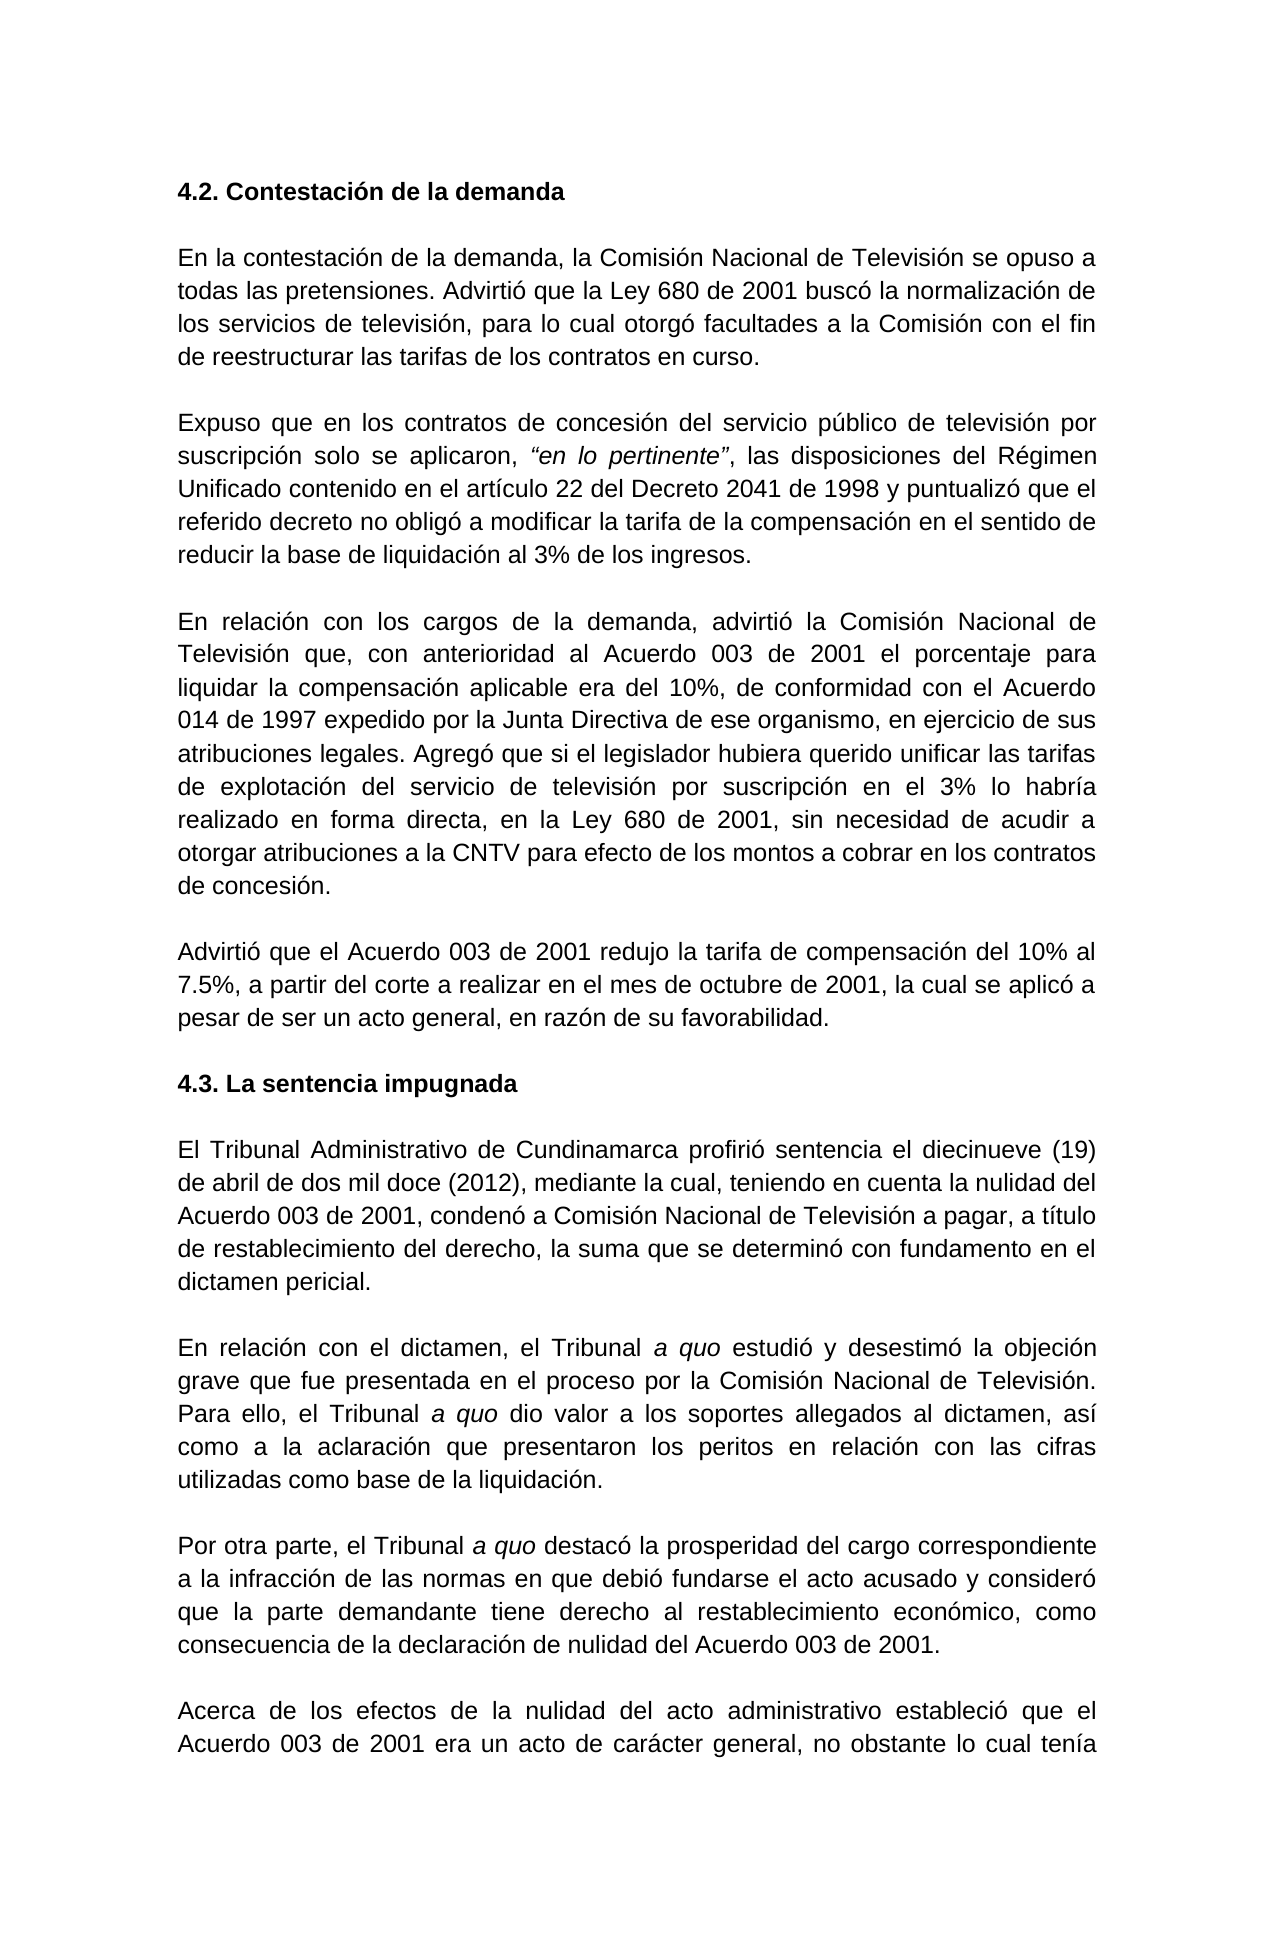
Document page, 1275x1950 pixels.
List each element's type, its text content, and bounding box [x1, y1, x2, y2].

list 4.3. La sentencia impugnada [177, 1069, 1098, 1097]
list En relación con los cargos de la demanda, advirtió la Comisión Nacional de Televisión que, con anterioridad al Acuerdo 003 de 2001 el porcentaje para liquidar la compensación aplicable era del 10%, de conformidad con el Acuerdo 014 de 1997 expedido por la Junta Directiva de ese organismo, en ejercicio de sus atribuciones legales. Agregó que si el legislador hubiera querido unificar las tarifas de explotación del servicio de televisión por suscripción en el 3% lo habría realizado en forma directa, en la Ley 680 de 2001, sin necesidad de acudir a otorgar atribuciones a la CNTV para efecto de los montos a cobrar en los contratos de concesión. [177, 606, 1098, 899]
list El Tribunal Administrativo de Cundinamarca profirió sentencia el diecinueve (19) de abril de dos mil doce (2012), mediante la cual, teniendo en cuenta la nulidad del Acuerdo 003 de 2001, condenó a Comisión Nacional de Televisión a pagar, a título de restablecimiento del derecho, la suma que se determinó con fundamento en el dictamen pericial. [177, 1135, 1098, 1296]
list 4.2. Contestación de la demanda [177, 177, 1098, 206]
list Advirtió que el Acuerdo 003 de 2001 redujo la tarifa de compensación del 10% al 7.5%, a partir del corte a realizar en el mes de octubre de 2001, la cual se aplicó a pesar de ser un acto general, en razón de su favorabilidad. [177, 937, 1098, 1031]
list Expuso que en los contratos de concesión del servicio público de televisión por suscripción solo se aplicaron, “en lo pertinente”, las disposiciones del Régimen Unificado contenido en el artículo 22 del Decreto 2041 de 1998 y puntualizó que el referido decreto no obligó a modificar la tarifa de la compensación en el sentido de reducir la base de liquidación al 3% de los ingresos. [177, 408, 1098, 569]
list Por otra parte, el Tribunal a quo destacó la prosperidad del cargo correspondiente a la infracción de las normas en que debió fundarse el acto acusado y consideró que la parte demandante tiene derecho al restablecimiento económico, como consecuencia de la declaración de nulidad del Acuerdo 003 de 2001. [177, 1531, 1098, 1659]
list En relación con el dictamen, el Tribunal a quo estudió y desestimó la objeción grave que fue presentada en el proceso por la Comisión Nacional de Televisión. Para ello, el Tribunal a quo dio valor a los soportes allegados al dictamen, así como a la aclaración que presentaron los peritos en relación con las cifras utilizadas como base de la liquidación. [177, 1333, 1098, 1494]
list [177, 1696, 1098, 1758]
list En la contestación de la demanda, la Comisión Nacional de Televisión se opuso a todas las pretensiones. Advirtió que la Ley 680 de 2001 buscó la normalización de los servicios de televisión, para lo cual otorgó facultades a la Comisión con el fin de reestructurar las tarifas de los contratos en curso. [177, 243, 1098, 371]
